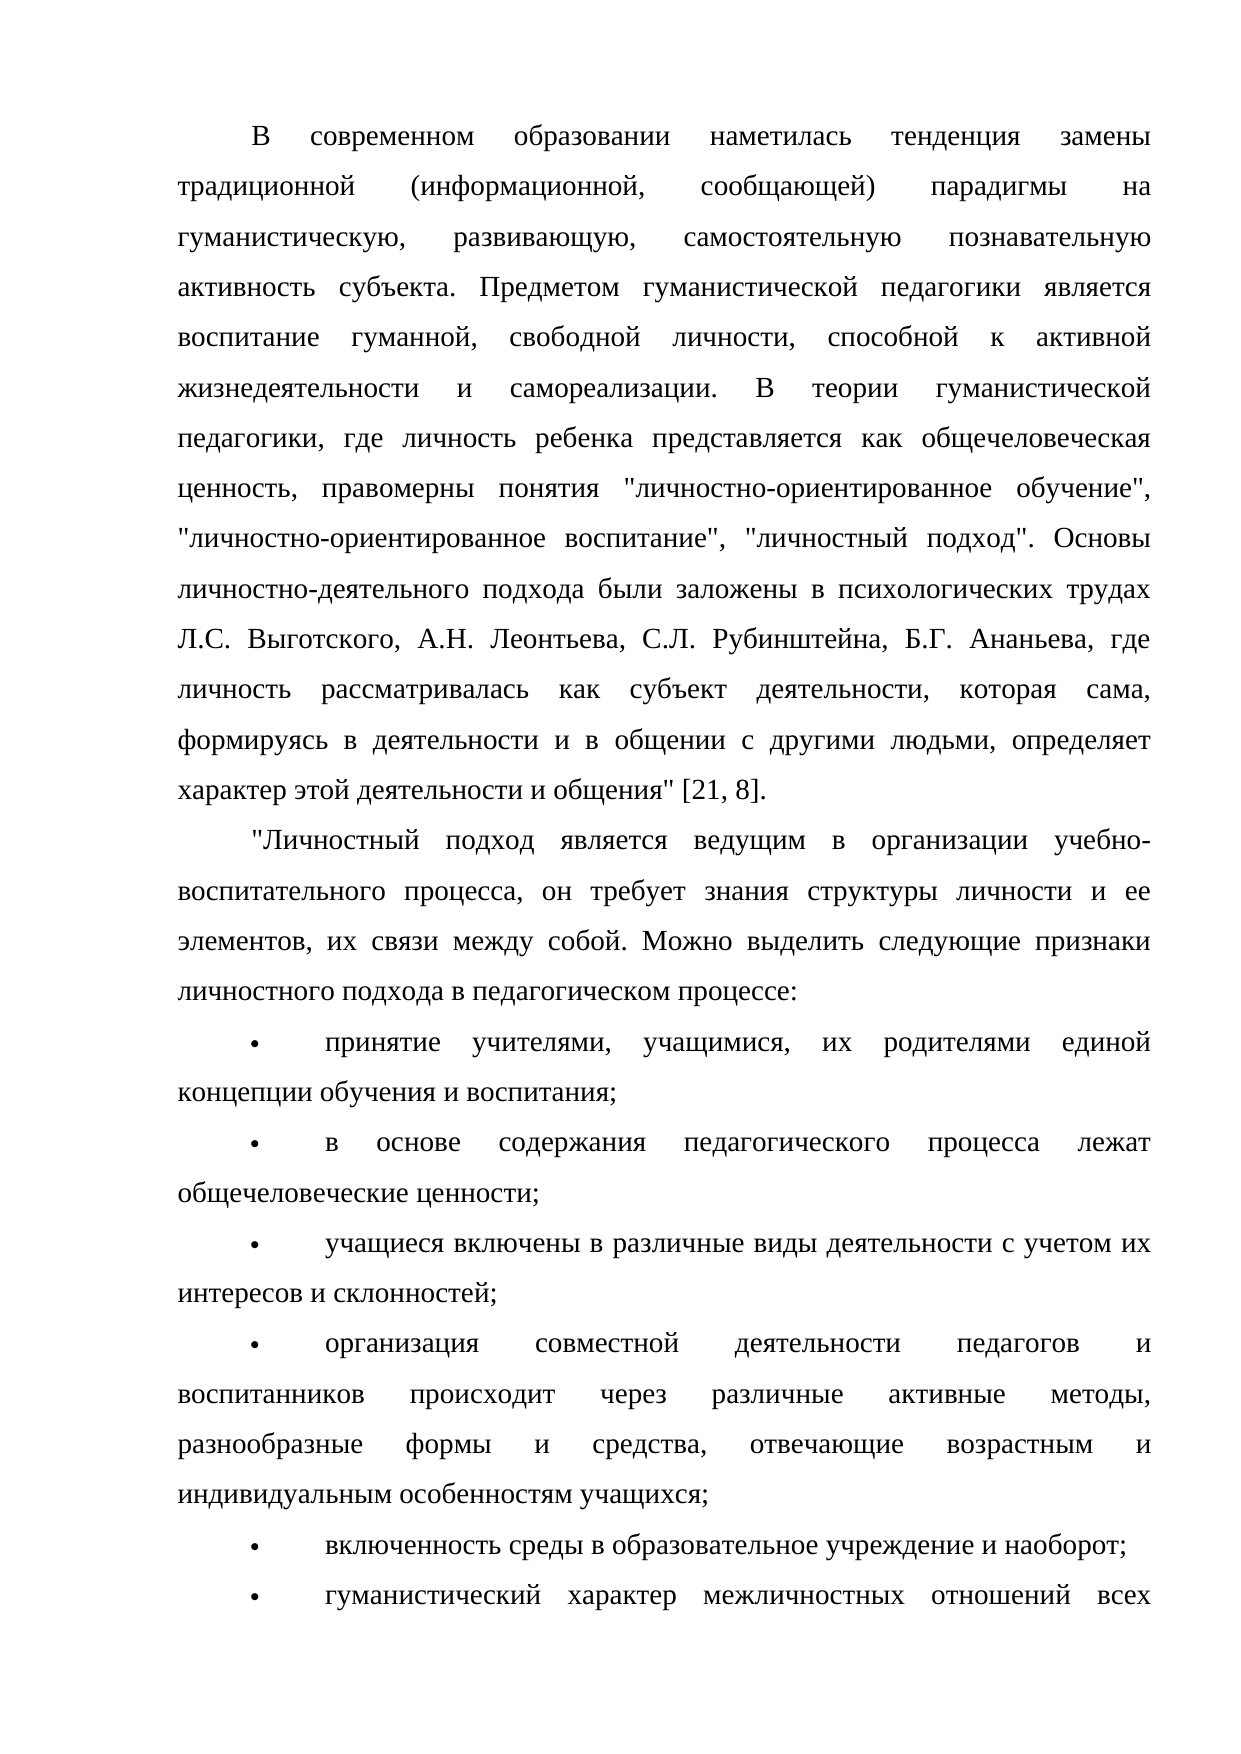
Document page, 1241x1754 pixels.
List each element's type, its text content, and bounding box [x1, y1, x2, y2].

list организация совместной деятельности педагогов и воспитанников происходит через различные активные методы, разнообразные формы и средства, отвечающие возрастным и индивидуальным особенностям учащихся; [177, 1326, 1152, 1510]
text "Личностный подход является ведущим в организации учебно-воспитательного процесса, он требует знания структуры личности и ее элементов, их связи между собой. Можно выделить следующие признаки личностного подхода в педагогическом процессе: [177, 822, 1152, 1007]
list в основе содержания педагогического процесса лежат общечеловеческие ценности; [177, 1124, 1152, 1208]
text В современном образовании наметилась тенденция замены традиционной (информационной, сообщающей) парадигмы на гуманистическую, развивающую, самостоятельную познавательную активность субъекта. Предметом гуманистической педагогики является воспитание гуманной, свободной личности, способной к активной жизнедеятельности и самореализации. В теории гуманистической педагогики, где личность ребенка представляется как общечеловеческая ценность, правомерны понятия "личностно-ориентированное обучение", "личностно-ориентированное воспитание", "личностный подход". Основы личностно-деятельного подхода были заложены в психологических трудах Л.С. Выготского, А.Н. Леонтьева, С.Л. Рубинштейна, Б.Г. Ананьева, где личность рассматривалась как субъект деятельности, которая сама, формируясь в деятельности и в общении с другими людьми, определяет характер этой деятельности и общения" [21, 8]. [177, 118, 1152, 806]
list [177, 1577, 1152, 1611]
list принятие учителями, учащимися, их родителями единой концепции обучения и воспитания; [177, 1024, 1152, 1108]
list учащиеся включены в различные виды деятельности с учетом их интересов и склонностей; [177, 1225, 1152, 1309]
list включенность среды в образовательное учреждение и наоборот; [177, 1527, 1152, 1560]
